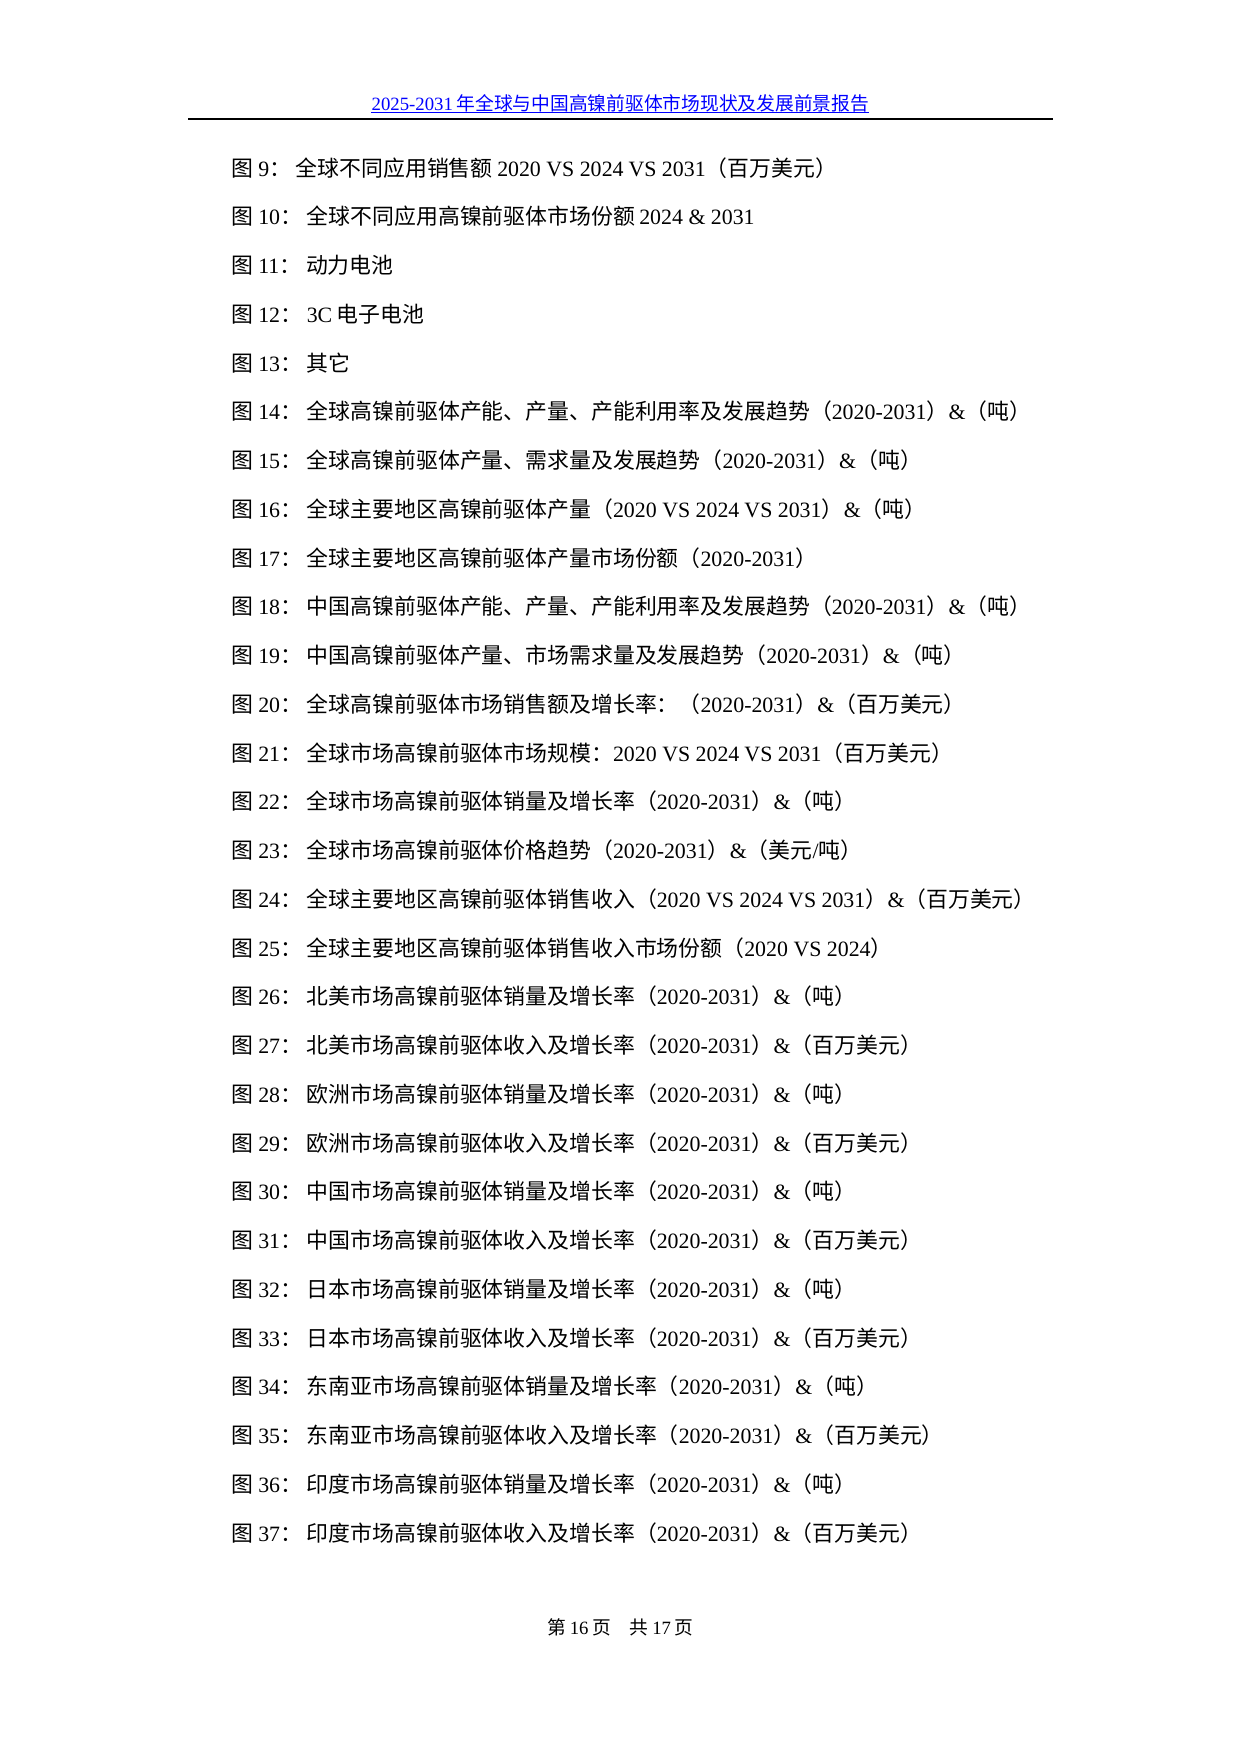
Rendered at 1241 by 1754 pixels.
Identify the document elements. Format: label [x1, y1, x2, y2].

text [187, 150, 1053, 1548]
